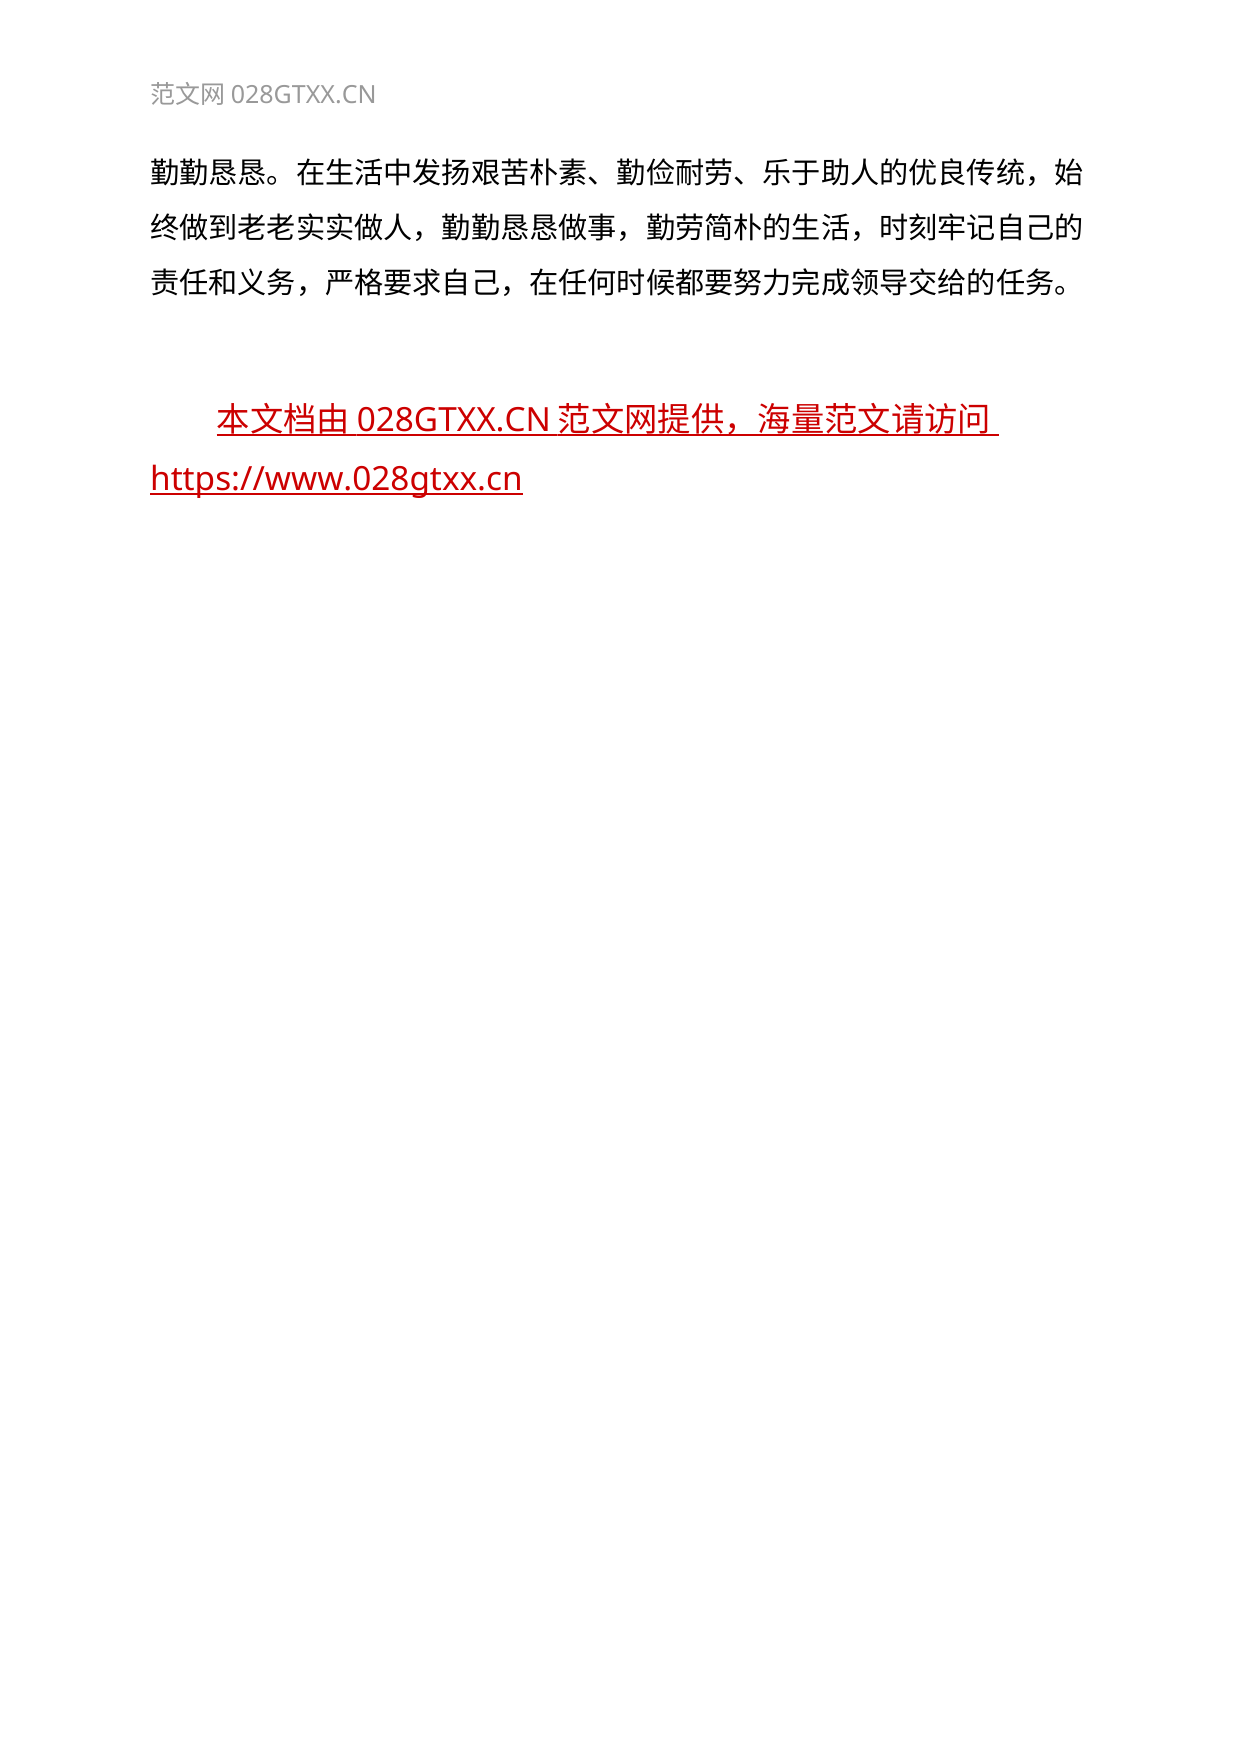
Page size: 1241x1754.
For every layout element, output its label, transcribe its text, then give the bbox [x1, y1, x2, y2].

text 本文档由028GTXX.CN范文网提供，海量范文请访问 https://www.028gtxx.cn [150, 393, 1090, 500]
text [150, 150, 1090, 302]
